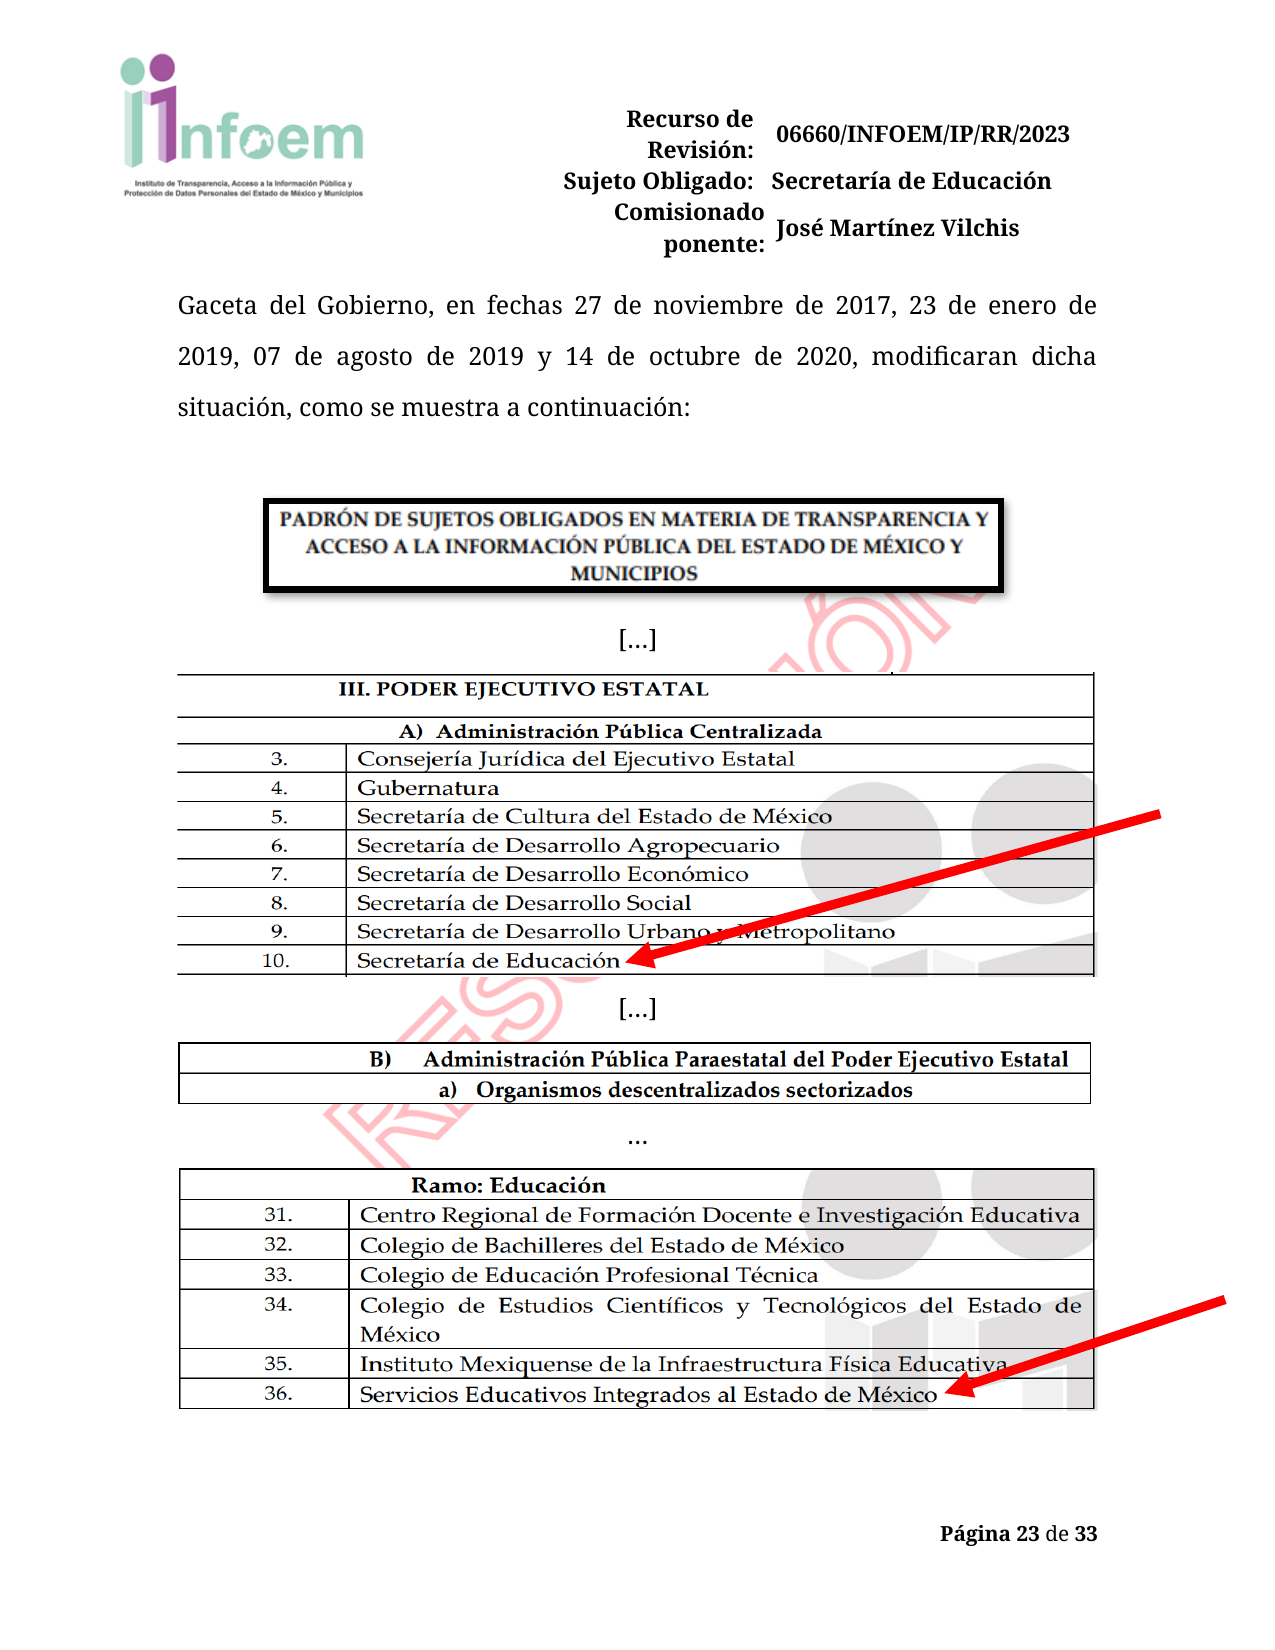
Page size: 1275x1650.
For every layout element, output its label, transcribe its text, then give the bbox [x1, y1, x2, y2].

text … [177, 1117, 1098, 1152]
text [177, 288, 1098, 424]
text […] [177, 622, 1098, 656]
text […] [177, 991, 1098, 1025]
picture [0, 0, 1275, 1650]
